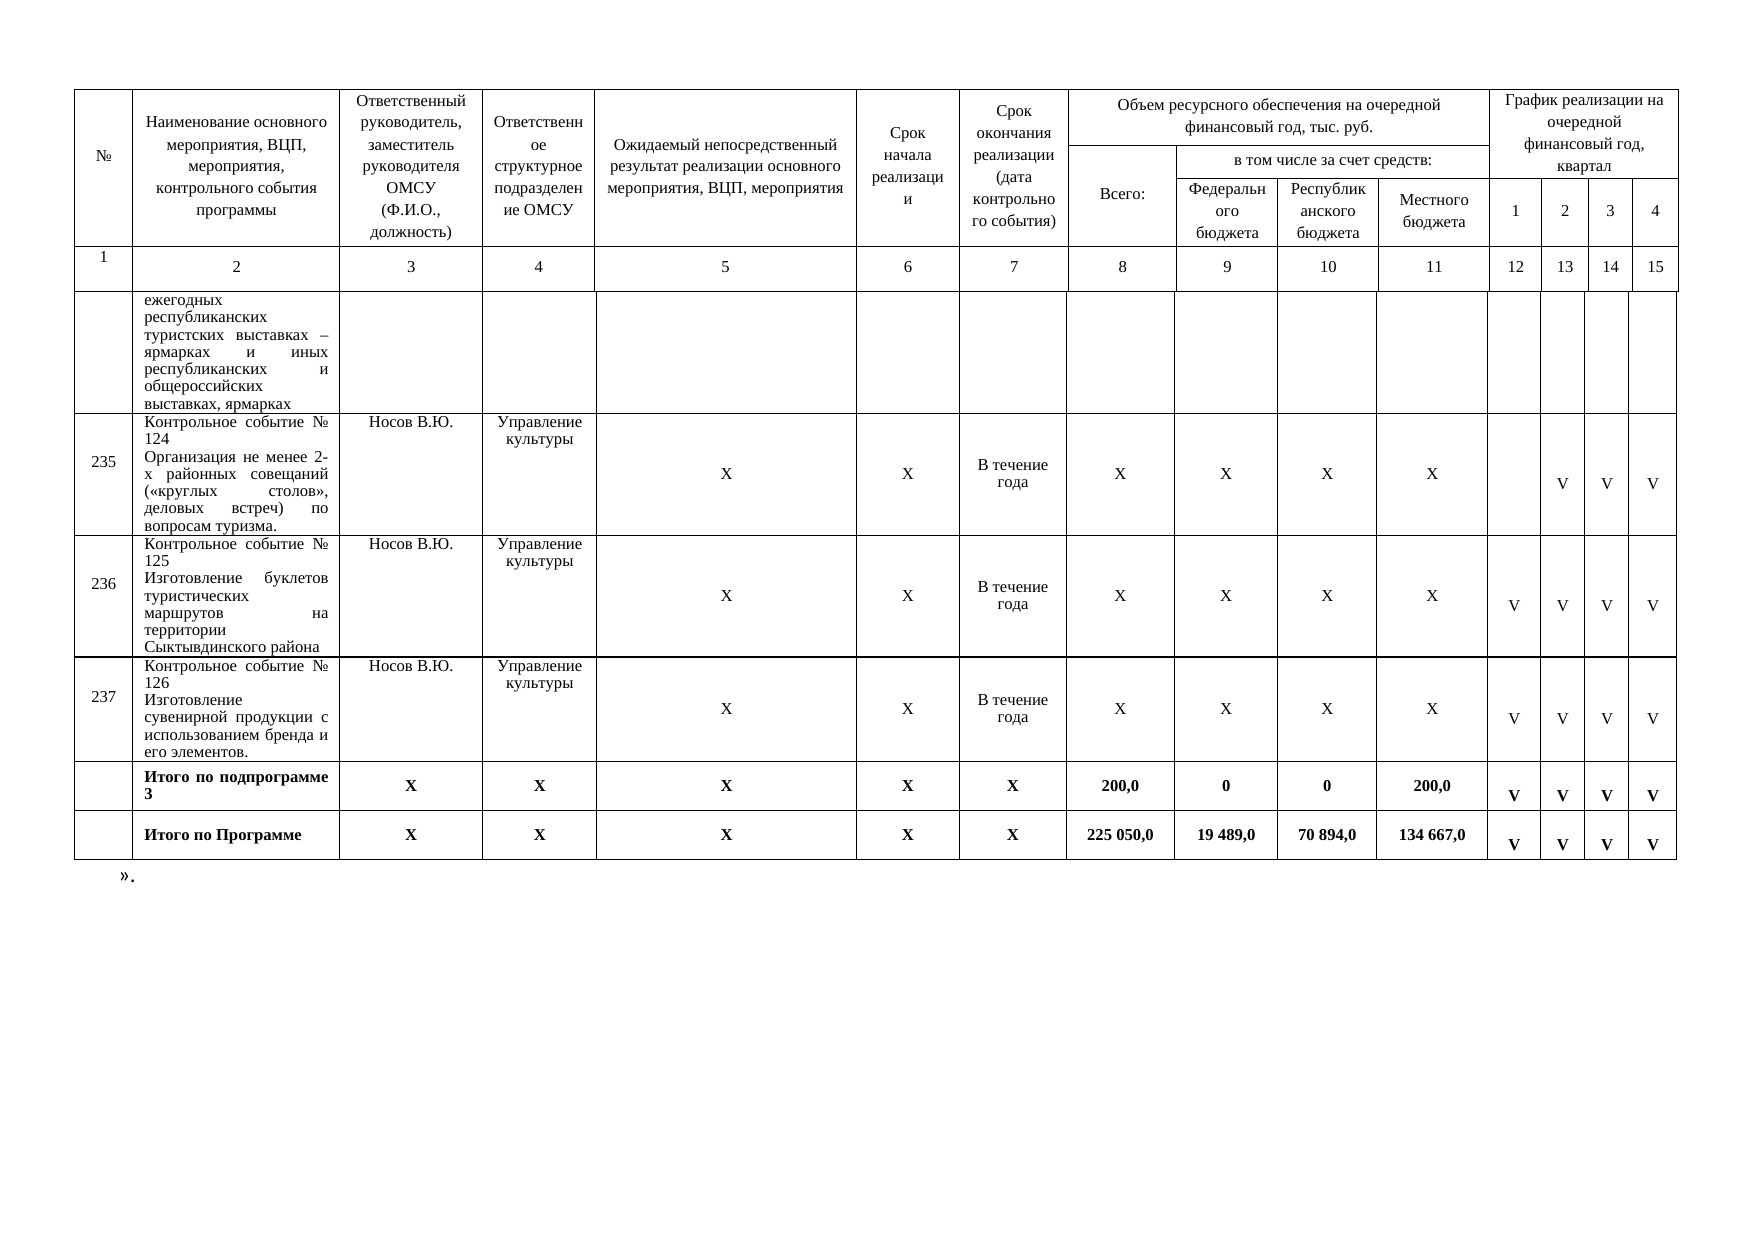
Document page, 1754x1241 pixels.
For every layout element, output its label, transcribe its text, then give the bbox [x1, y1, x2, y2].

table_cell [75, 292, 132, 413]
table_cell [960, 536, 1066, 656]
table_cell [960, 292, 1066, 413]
table_cell Республиканского бюджета [1278, 179, 1378, 246]
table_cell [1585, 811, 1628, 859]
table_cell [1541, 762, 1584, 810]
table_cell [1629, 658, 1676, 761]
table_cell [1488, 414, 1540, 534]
table_cell 2 [1542, 179, 1588, 246]
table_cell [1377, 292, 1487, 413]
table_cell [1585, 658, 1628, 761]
table_header № [75, 90, 132, 246]
table_cell 8 [1069, 247, 1176, 291]
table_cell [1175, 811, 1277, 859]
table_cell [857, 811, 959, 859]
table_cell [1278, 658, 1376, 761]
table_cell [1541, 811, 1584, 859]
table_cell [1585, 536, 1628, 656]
table_cell 2 [133, 247, 339, 291]
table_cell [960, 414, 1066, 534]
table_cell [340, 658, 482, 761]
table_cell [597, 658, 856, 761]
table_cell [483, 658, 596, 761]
table_cell 1 [75, 247, 132, 291]
table_cell 11 [1379, 247, 1489, 291]
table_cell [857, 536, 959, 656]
table_header Ответственное структурное подразделение ОМСУ [483, 90, 594, 246]
table_cell в том числе за счет средств: [1177, 146, 1489, 178]
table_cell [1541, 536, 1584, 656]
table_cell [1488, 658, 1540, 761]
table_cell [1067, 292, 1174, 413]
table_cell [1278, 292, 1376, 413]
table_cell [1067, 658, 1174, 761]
table_cell 13 [1542, 247, 1588, 291]
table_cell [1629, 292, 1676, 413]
table_cell 10 [1278, 247, 1378, 291]
table_cell 5 [595, 247, 856, 291]
table_cell 12 [1490, 247, 1541, 291]
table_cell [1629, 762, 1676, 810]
table_cell Всего: [1069, 146, 1176, 246]
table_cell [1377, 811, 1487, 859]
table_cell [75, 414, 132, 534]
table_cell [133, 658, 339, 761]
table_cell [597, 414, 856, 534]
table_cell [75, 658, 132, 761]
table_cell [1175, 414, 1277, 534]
table_cell Местного бюджета [1379, 179, 1489, 246]
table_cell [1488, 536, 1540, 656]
table_cell 6 [857, 247, 959, 291]
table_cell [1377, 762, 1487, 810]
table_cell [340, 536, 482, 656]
table_header Срок начала реализации [857, 90, 959, 246]
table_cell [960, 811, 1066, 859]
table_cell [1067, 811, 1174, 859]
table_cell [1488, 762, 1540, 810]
table_cell 3 [340, 247, 482, 291]
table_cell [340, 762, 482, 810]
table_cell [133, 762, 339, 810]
table_cell 3 [1589, 179, 1632, 246]
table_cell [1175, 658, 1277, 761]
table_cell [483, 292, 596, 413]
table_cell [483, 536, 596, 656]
table_cell 15 [1633, 247, 1678, 291]
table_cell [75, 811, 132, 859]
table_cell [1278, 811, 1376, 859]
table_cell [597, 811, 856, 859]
table_cell 7 [960, 247, 1068, 291]
table_header Объем ресурсного обеспечения на очередной финансовый год, тыс. руб. [1069, 90, 1489, 144]
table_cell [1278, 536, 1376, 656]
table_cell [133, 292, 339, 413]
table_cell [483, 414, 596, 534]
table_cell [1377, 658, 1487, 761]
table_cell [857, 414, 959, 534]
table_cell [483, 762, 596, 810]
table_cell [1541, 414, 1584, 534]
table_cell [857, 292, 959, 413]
table_cell Федерального бюджета [1177, 179, 1277, 246]
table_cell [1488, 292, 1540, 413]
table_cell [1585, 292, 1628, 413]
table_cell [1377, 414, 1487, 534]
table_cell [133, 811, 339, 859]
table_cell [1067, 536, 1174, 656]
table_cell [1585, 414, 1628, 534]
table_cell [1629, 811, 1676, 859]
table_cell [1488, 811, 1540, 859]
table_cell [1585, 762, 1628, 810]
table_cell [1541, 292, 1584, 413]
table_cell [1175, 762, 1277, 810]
table_header Ответственный руководитель, заместитель руководителя ОМСУ (Ф.И.О., должность) [340, 90, 482, 246]
table_header Срок окончания реализации (дата контрольного события) [960, 90, 1068, 246]
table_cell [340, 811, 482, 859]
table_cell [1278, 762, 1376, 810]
table_cell 4 [1633, 179, 1678, 246]
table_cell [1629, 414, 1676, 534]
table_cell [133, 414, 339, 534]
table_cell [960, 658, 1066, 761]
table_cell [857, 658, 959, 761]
table_cell 9 [1177, 247, 1277, 291]
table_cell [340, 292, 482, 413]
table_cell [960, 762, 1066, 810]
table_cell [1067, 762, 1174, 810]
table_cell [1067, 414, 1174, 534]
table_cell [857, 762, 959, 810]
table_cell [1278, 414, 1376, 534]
table_cell 1 [1490, 179, 1541, 246]
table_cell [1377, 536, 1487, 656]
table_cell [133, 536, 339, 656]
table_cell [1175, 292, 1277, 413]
text ». [118, 860, 1636, 888]
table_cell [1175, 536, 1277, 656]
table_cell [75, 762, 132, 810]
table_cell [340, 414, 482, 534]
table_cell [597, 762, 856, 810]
table_header График реализации на очередной финансовый год, квартал [1490, 90, 1678, 178]
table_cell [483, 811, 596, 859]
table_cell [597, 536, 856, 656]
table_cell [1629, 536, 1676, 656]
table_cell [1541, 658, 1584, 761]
table_header Ожидаемый непосредственный результат реализации основного мероприятия, ВЦП, мероприятия [595, 90, 856, 246]
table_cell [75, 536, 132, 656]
table_cell 14 [1589, 247, 1632, 291]
table_header Наименование основного мероприятия, ВЦП, мероприятия, контрольного события программы [133, 90, 339, 246]
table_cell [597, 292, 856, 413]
table_cell 4 [483, 247, 594, 291]
